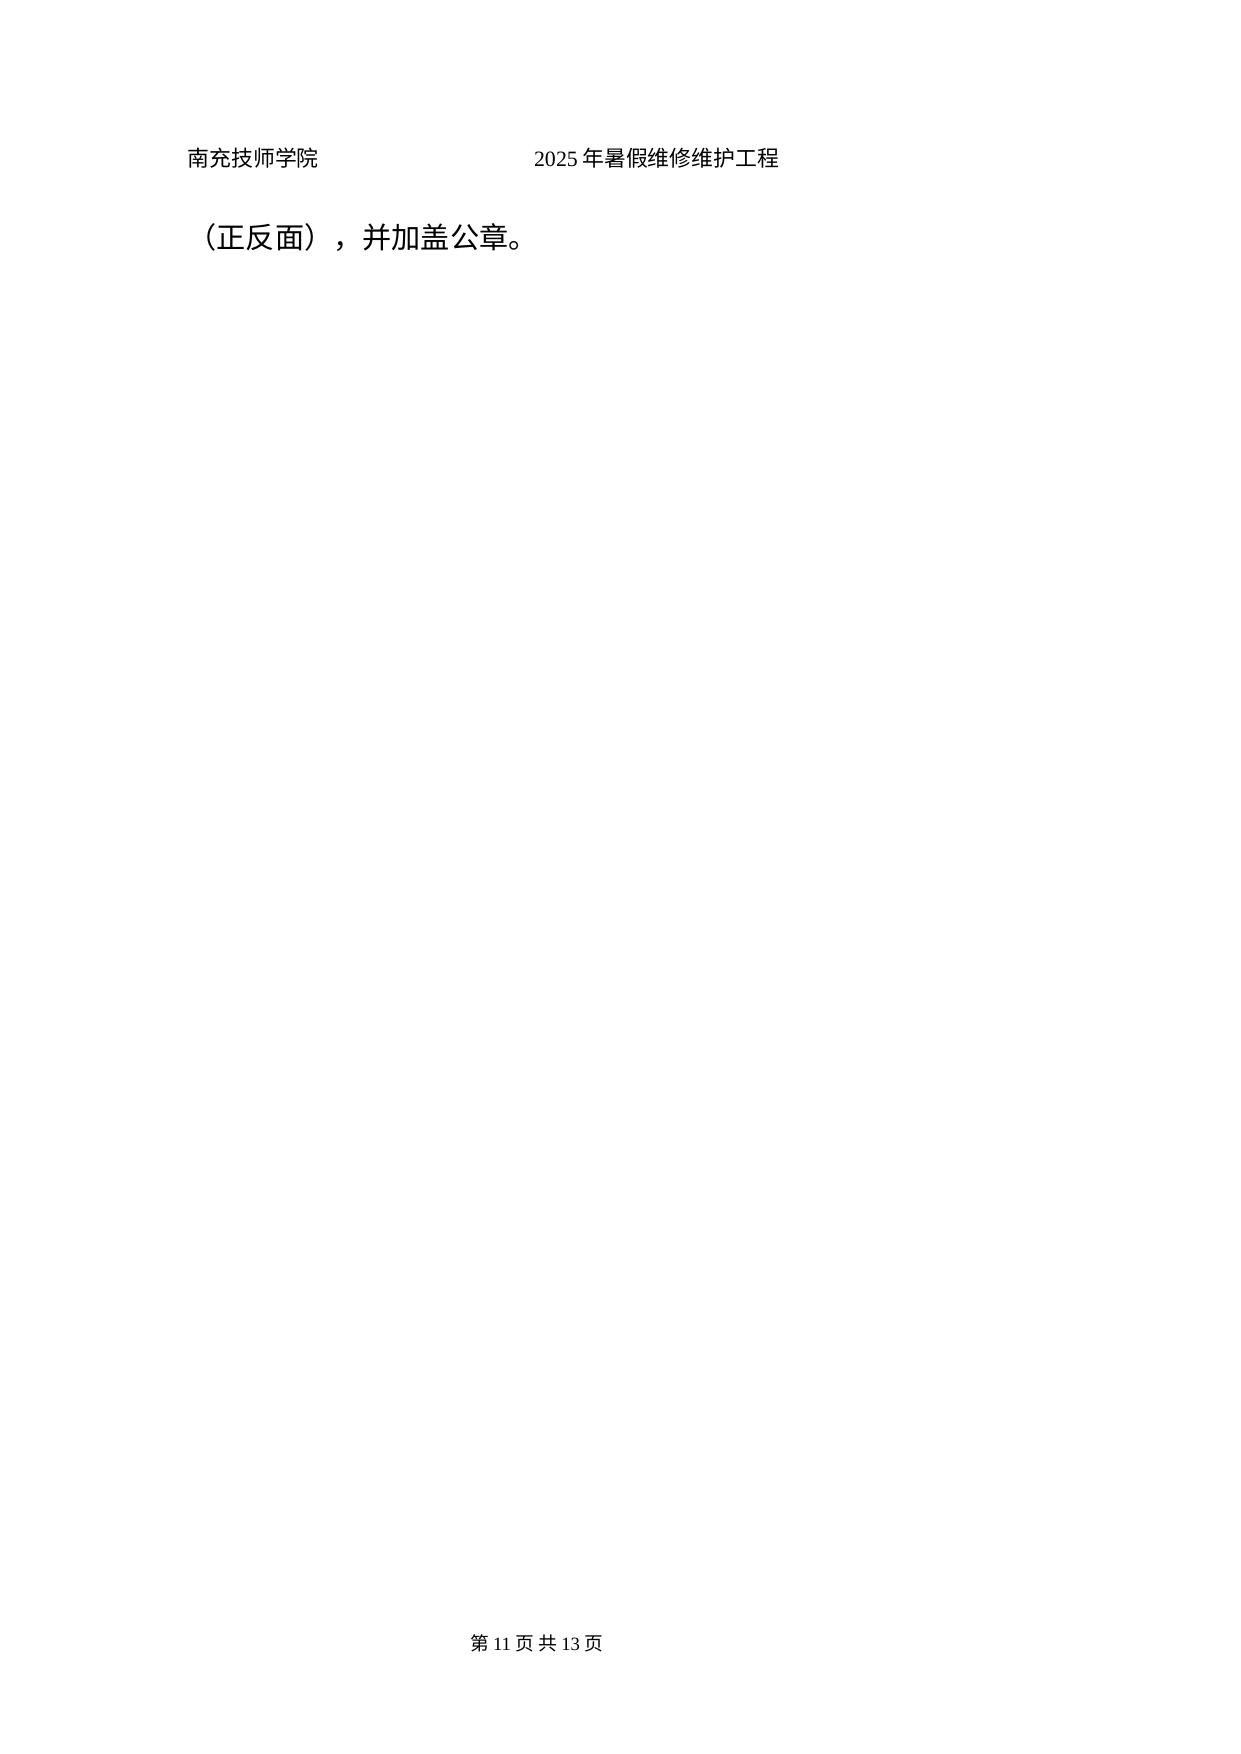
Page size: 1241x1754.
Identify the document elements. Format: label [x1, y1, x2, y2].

text [187, 203, 994, 268]
